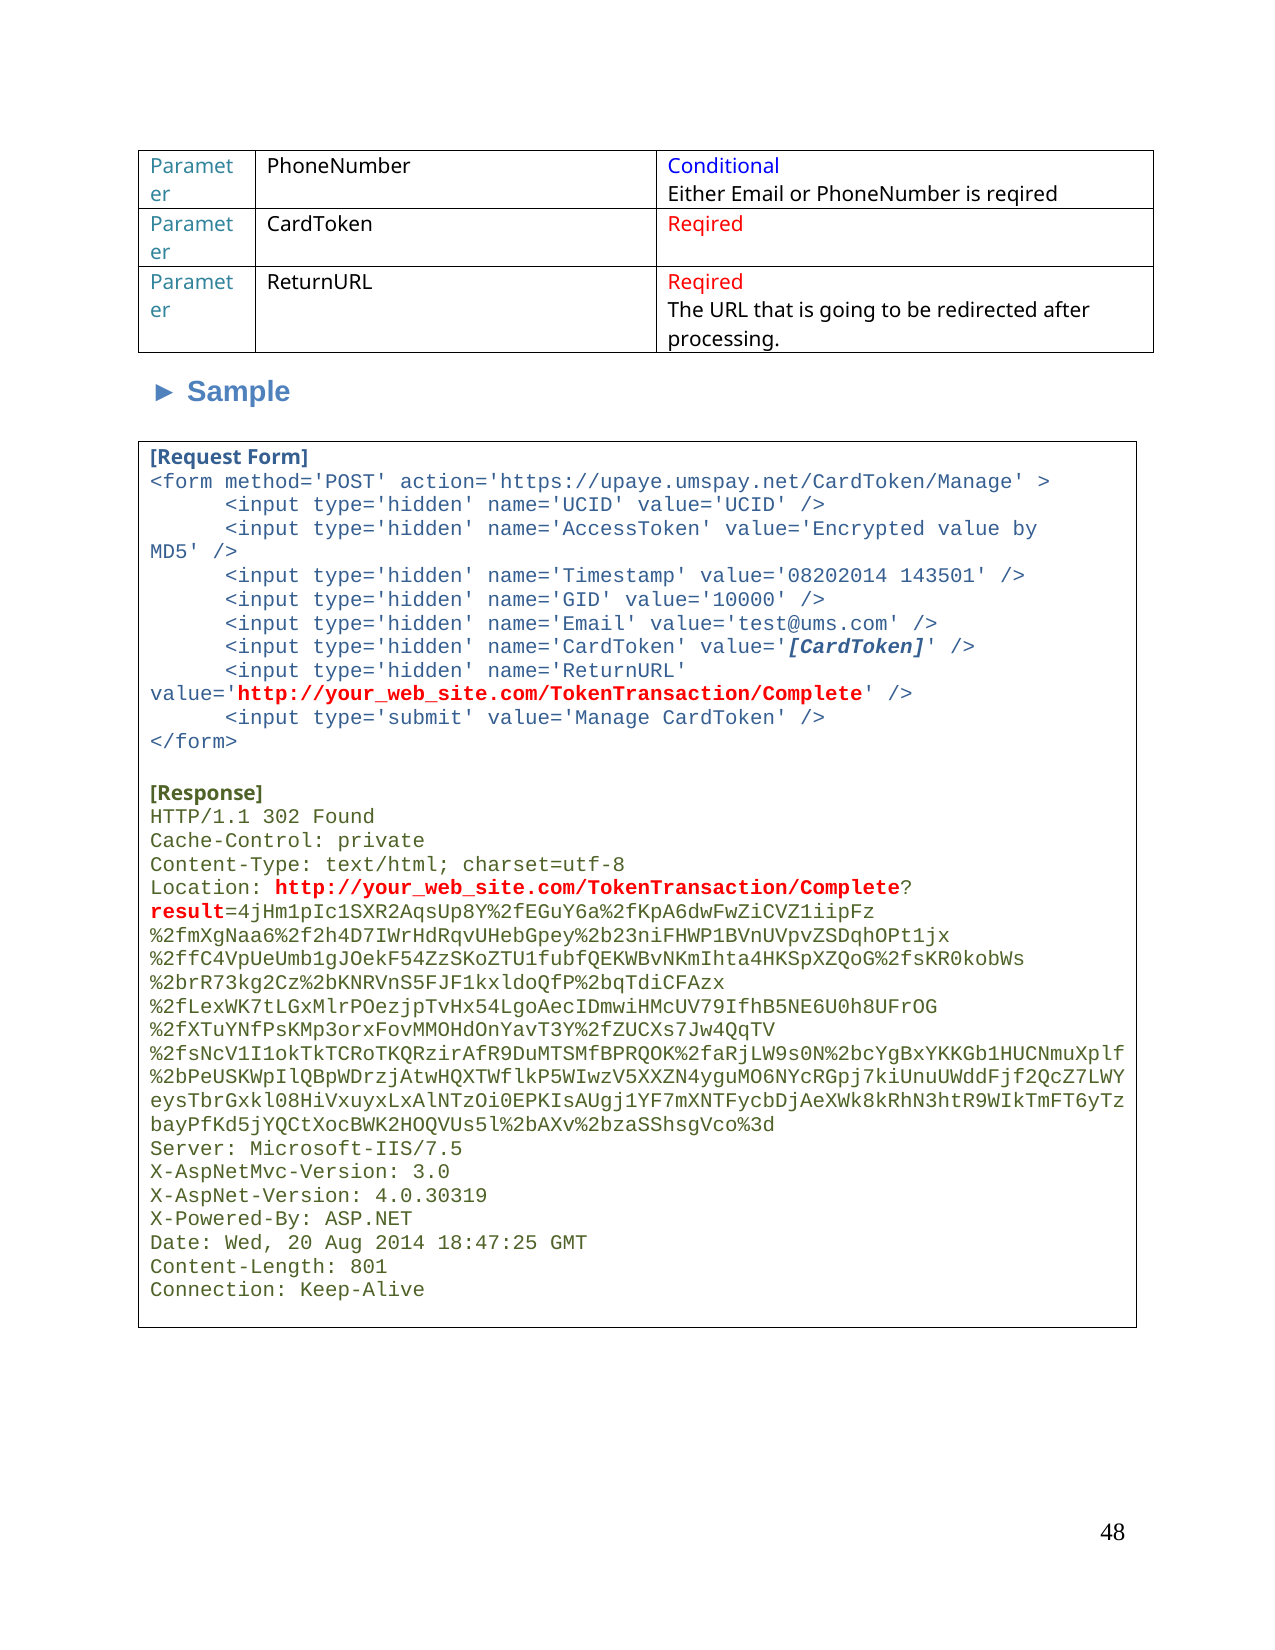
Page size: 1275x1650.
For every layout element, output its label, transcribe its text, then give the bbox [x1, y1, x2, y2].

table_cell Reqired The URL that is going to be redirected after processing. [657, 267, 1153, 352]
table_cell PhoneNumber [256, 151, 656, 208]
table_cell ReturnURL [256, 267, 656, 352]
subtitle ► Sample [150, 374, 1125, 408]
table_cell Reqired [657, 209, 1153, 266]
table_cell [657, 151, 1153, 208]
table_cell CardToken [256, 209, 656, 266]
table_cell Parameter [139, 209, 255, 266]
table_cell Parameter [139, 267, 255, 352]
table_cell Parameter [139, 151, 255, 208]
table_header [Request Form] <form method='POST' action='https://upaye.umspay.net/CardToken/Manage' > <input type='hidden' name='UCID' value='UCID' /> <input type='hidden' name='AccessToken' value='Encrypted value by MD5' /> <input type='hidden' name='Timestamp' value='08202014 143501' /> <input type='hidden' name='GID' value='10000' /> <input type='hidden' name='Email' value='test@ums.com' /> <input type='hidden' name='CardToken' value='[CardToken]' /> <input type='hidden' name='ReturnURL' value='http://your_web_site.com/TokenTransaction/Complete' /> <input type='submit' value='Manage CardToken' /> </form> [Response] HTTP/1.1 302 Found Cache-Control: private Content-Type: text/html; charset=utf-8 Location: http://your_web_site.com/TokenTransaction/Complete?result=4jHm1pIc1SXR2AqsUp8Y%2fEGuY6a%2fKpA6dwFwZiCVZ1iipFz%2fmXgNaa6%2f2h4D7IWrHdRqvUHebGpey%2b23niFHWP1BVnUVpvZSDqhOPt1jx%2ffC4VpUeUmb1gJOekF54ZzSKoZTU1fubfQEKWBvNKmIhta4HKSpXZQoG%2fsKR0kobWs%2brR73kg2Cz%2bKNRVnS5FJF1kxldoQfP%2bqTdiCFAzx%2fLexWK7tLGxMlrPOezjpTvHx54LgoAecIDmwiHMcUV79IfhB5NE6U0h8UFrOG%2fXTuYNfPsKMp3orxFovMMOHdOnYavT3Y%2fZUCXs7Jw4QqTV%2fsNcV1I1okTkTCRoTKQRzirAfR9DuMTSMfBPRQOK%2faRjLW9s0N%2bcYgBxYKKGb1HUCNmuXplf%2bPeUSKWpIlQBpWDrzjAtwHQXTWflkP5WIwzV5XXZN4yguMO6NYcRGpj7kiUnuUWddFjf2QcZ7LWYeysTbrGxkl08HiVxuyxLxAlNTzOi0EPKIsAUgj1YF7mXNTFycbDjAeXWk8kRhN3htR9WIkTmFT6yTzbayPfKd5jYQCtXocBWK2HOQVUs5l%2bAXv%2bzaSShsgVco%3d Server: Microsoft-IIS/7.5 X-AspNetMvc-Version: 3.0 X-AspNet-Version: 4.0.30319 X-Powered-By: ASP.NET Date: Wed, 20 Aug 2014 18:47:25 GMT Content-Length: 801 Connection: Keep-Alive [139, 442, 1136, 1327]
